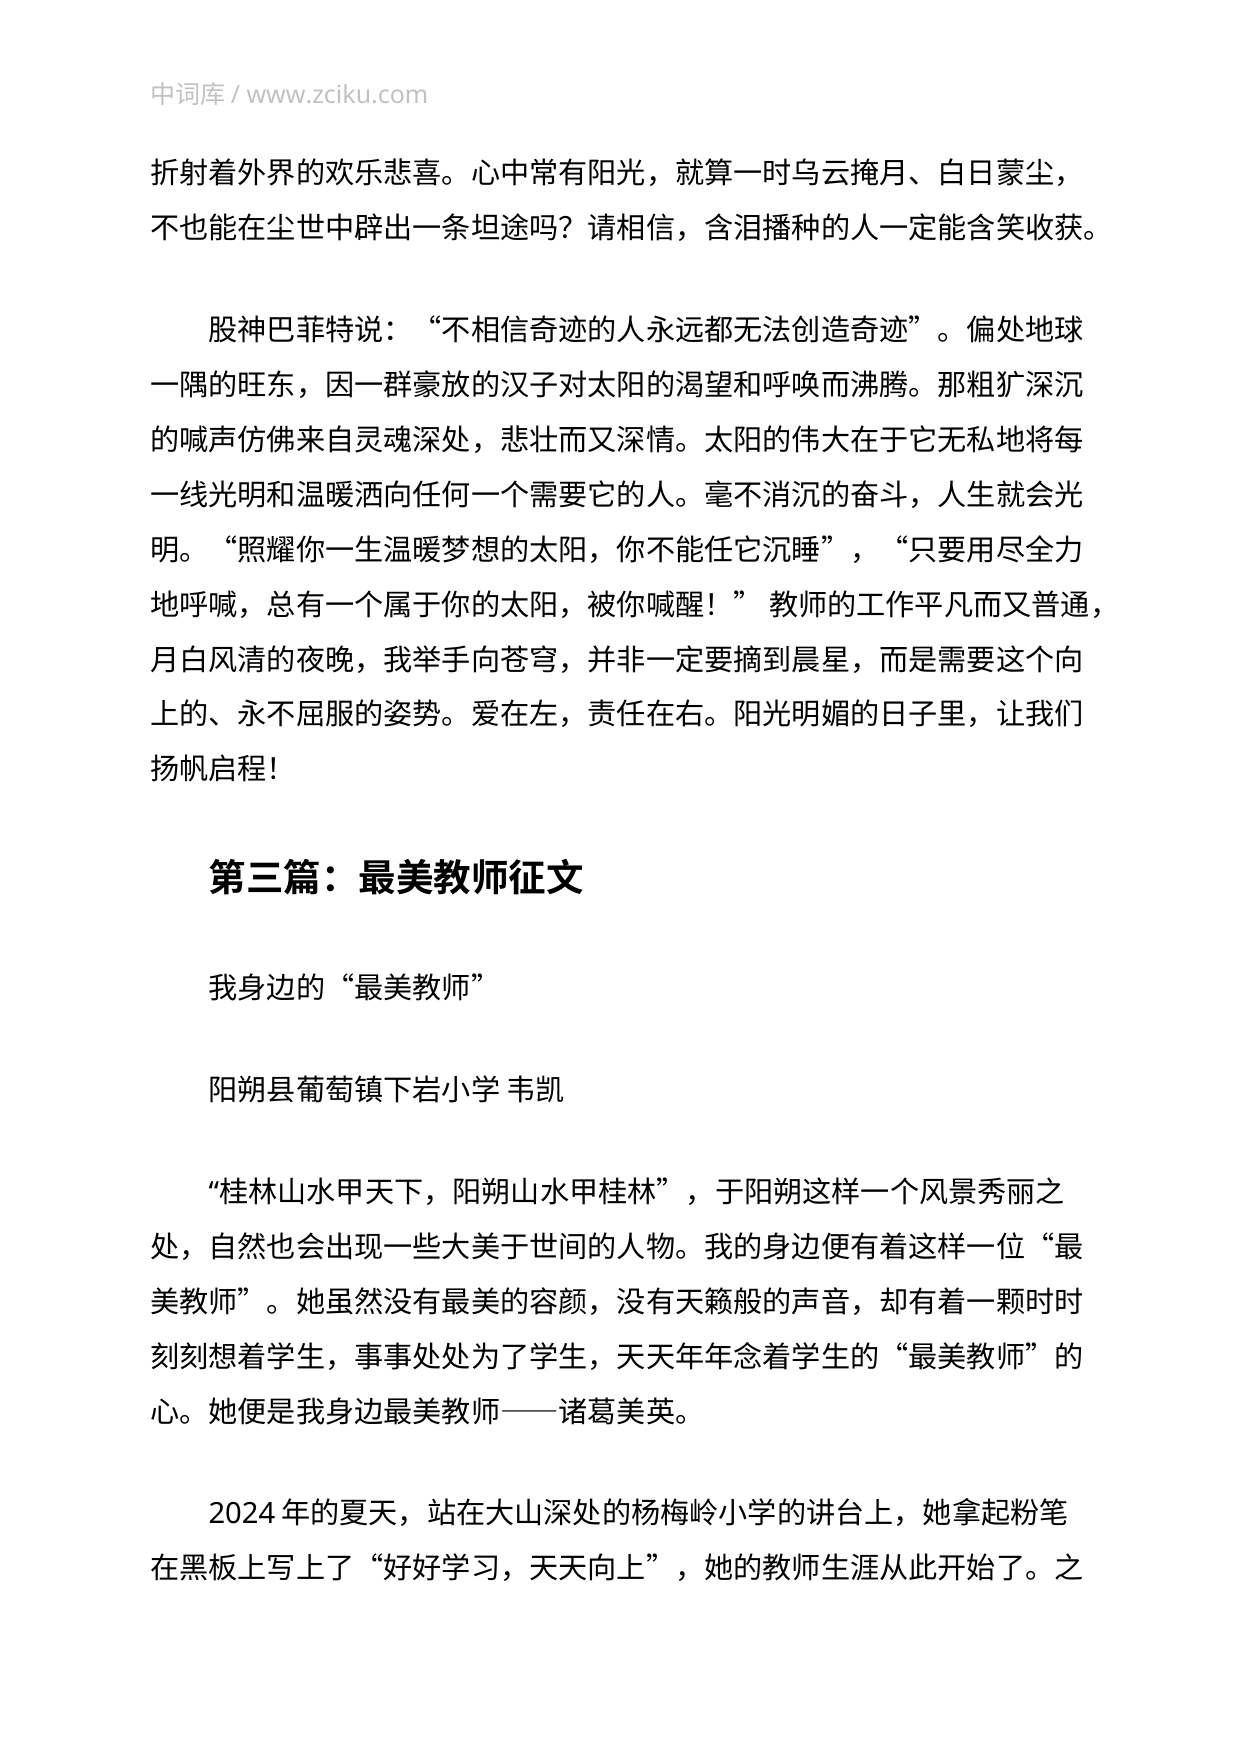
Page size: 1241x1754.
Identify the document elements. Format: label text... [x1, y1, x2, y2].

text 阳朔县葡萄镇下岩小学 韦凯 [150, 1067, 1090, 1109]
text 第三篇：最美教师征文 [150, 848, 1090, 902]
text “桂林山水甲天下，阳朔山水甲桂林”，于阳朔这样一个风景秀丽之处，自然也会出现一些大美于世间的人物。我的身边便有着这样一位“最美教师”。她虽然没有最美的容颜，没有天籁般的声音，却有着一颗时时刻刻想着学生，事事处处为了学生，天天年年念着学生的“最美教师”的心。她便是我身边最美教师——诸葛美英。 [150, 1168, 1090, 1431]
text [150, 1490, 1090, 1587]
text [150, 150, 1090, 247]
text 股神巴菲特说：“不相信奇迹的人永远都无法创造奇迹”。偏处地球一隅的旺东，因一群豪放的汉子对太阳的渴望和呼唤而沸腾。那粗犷深沉的喊声仿佛来自灵魂深处，悲壮而又深情。太阳的伟大在于它无私地将每一线光明和温暖洒向任何一个需要它的人。毫不消沉的奋斗，人生就会光明。“照耀你一生温暖梦想的太阳，你不能任它沉睡”，“只要用尽全力地呼喊，总有一个属于你的太阳，被你喊醒！” 教师的工作平凡而又普通，月白风清的夜晚，我举手向苍穹，并非一定要摘到晨星，而是需要这个向上的、永不屈服的姿势。爱在左，责任在右。阳光明媚的日子里，让我们扬帆启程！ [150, 307, 1090, 788]
text 我身边的“最美教师” [150, 965, 1090, 1007]
